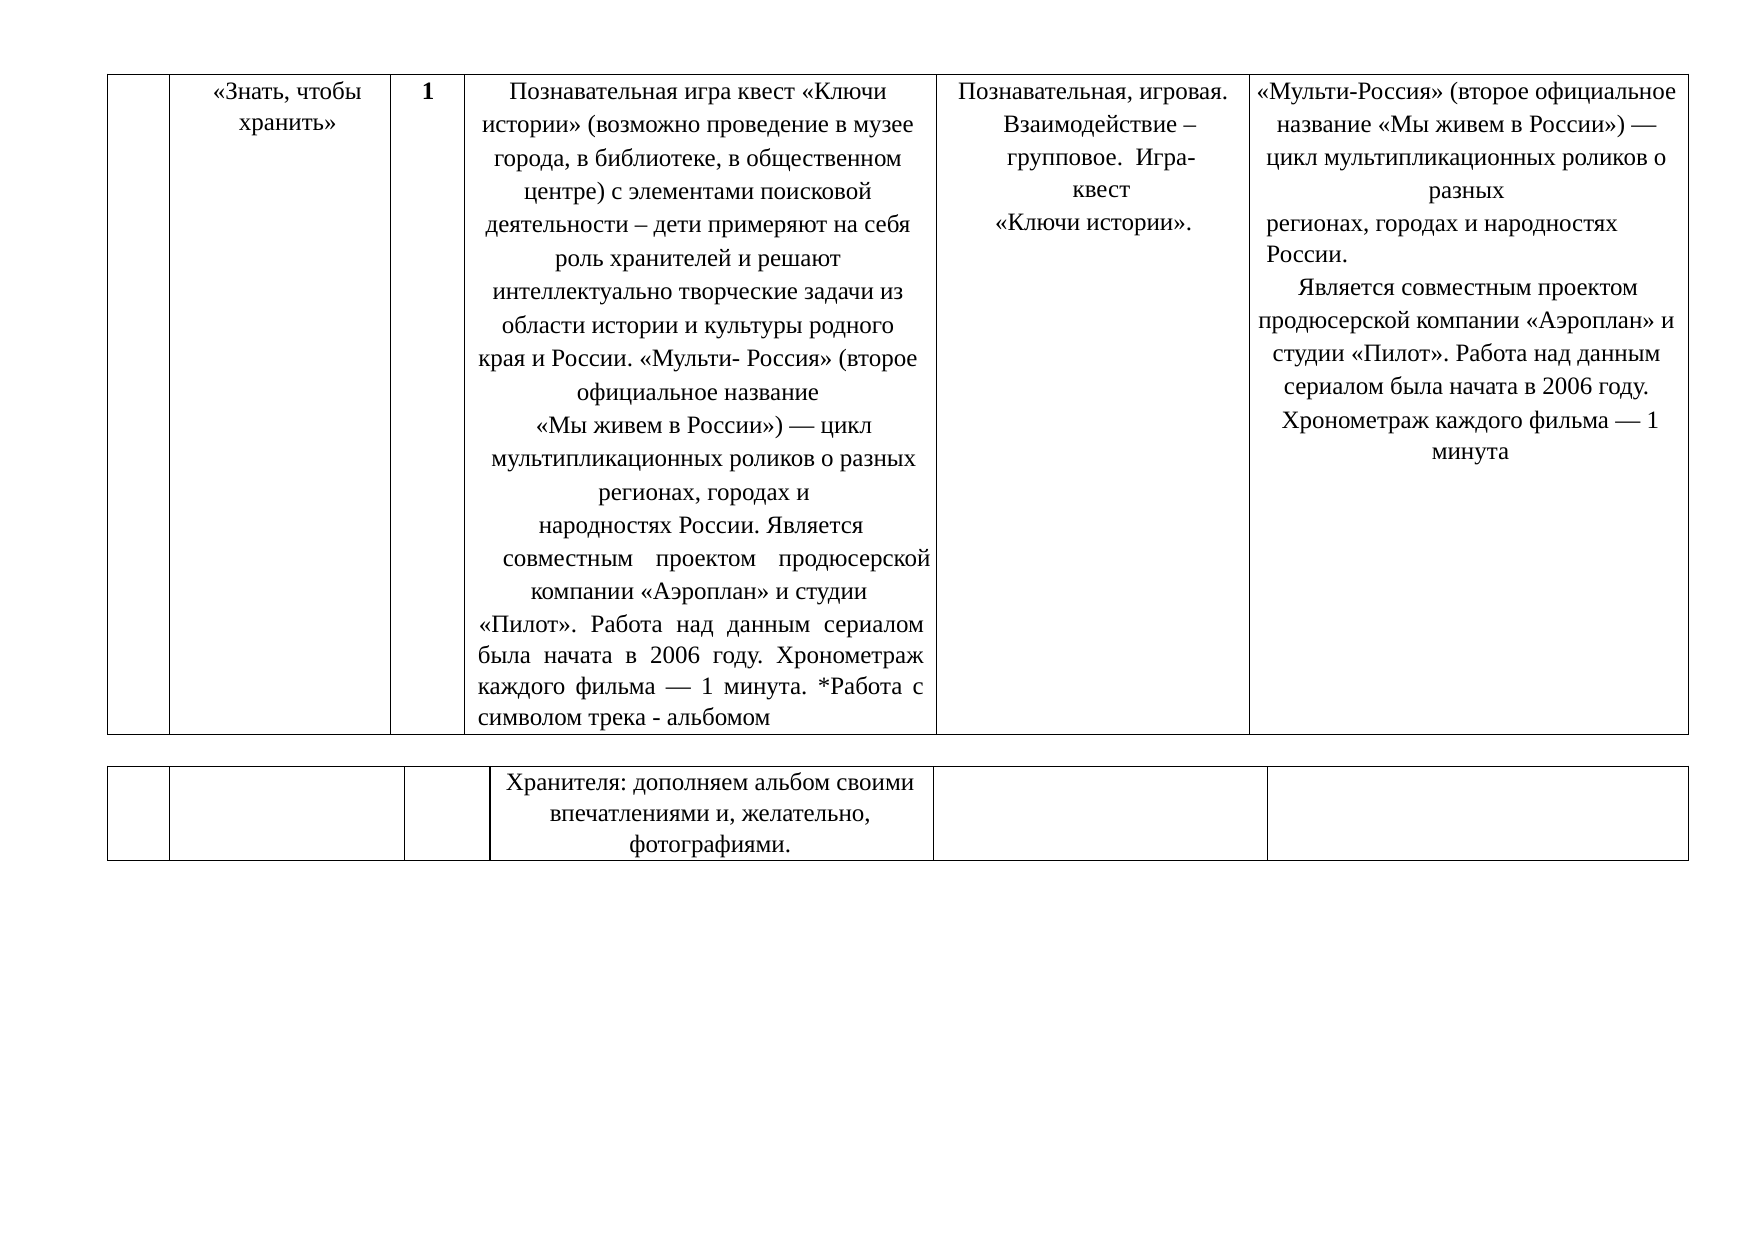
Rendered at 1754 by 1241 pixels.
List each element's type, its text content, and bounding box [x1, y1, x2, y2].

table_cell «Мульти-Россия» (второе официальное название «Мы живем в России») — цикл мультипликационных роликов о разных регионах, городах и народностях России. Является совместным проектом продюсерской компании «Аэроплан» и студии «Пилот». Работа над данным сериалом была начата в 2006 году. Хронометраж каждого фильма — 1 минута [1250, 75, 1688, 733]
table_cell [108, 75, 169, 733]
table_header [405, 767, 489, 860]
table_header [934, 767, 1267, 860]
table_cell Познавательная, игровая. Взаимодействие – групповое. Игра-квест «Ключи истории». [937, 75, 1249, 733]
table_header Хранителя: дополняем альбом своими впечатлениями и, желательно, фотографиями. [491, 767, 933, 860]
table_cell Познавательная игра квест «Ключи истории» (возможно проведение в музее города, в библиотеке, в общественном центре) с элементами поисковой деятельности – дети примеряют на себя роль хранителей и решают интеллектуально творческие задачи из области истории и культуры родного края и России. «Мульти- Россия» (второе официальное название «Мы живем в России») — цикл мультипликационных роликов о разных регионах, городах и народностях России. Является совместным проектом продюсерской компании «Аэроплан» и студии «Пилот». Работа над данным сериалом была начата в 2006 году. Хронометраж каждого фильма — 1 минута. *Работа с символом трека - альбомом [465, 75, 936, 733]
table_cell «Знать, чтобы хранить» [170, 75, 390, 733]
table_header [1268, 767, 1688, 860]
table_header [108, 767, 169, 860]
table_header [170, 767, 404, 860]
table_cell 1 [391, 75, 464, 733]
